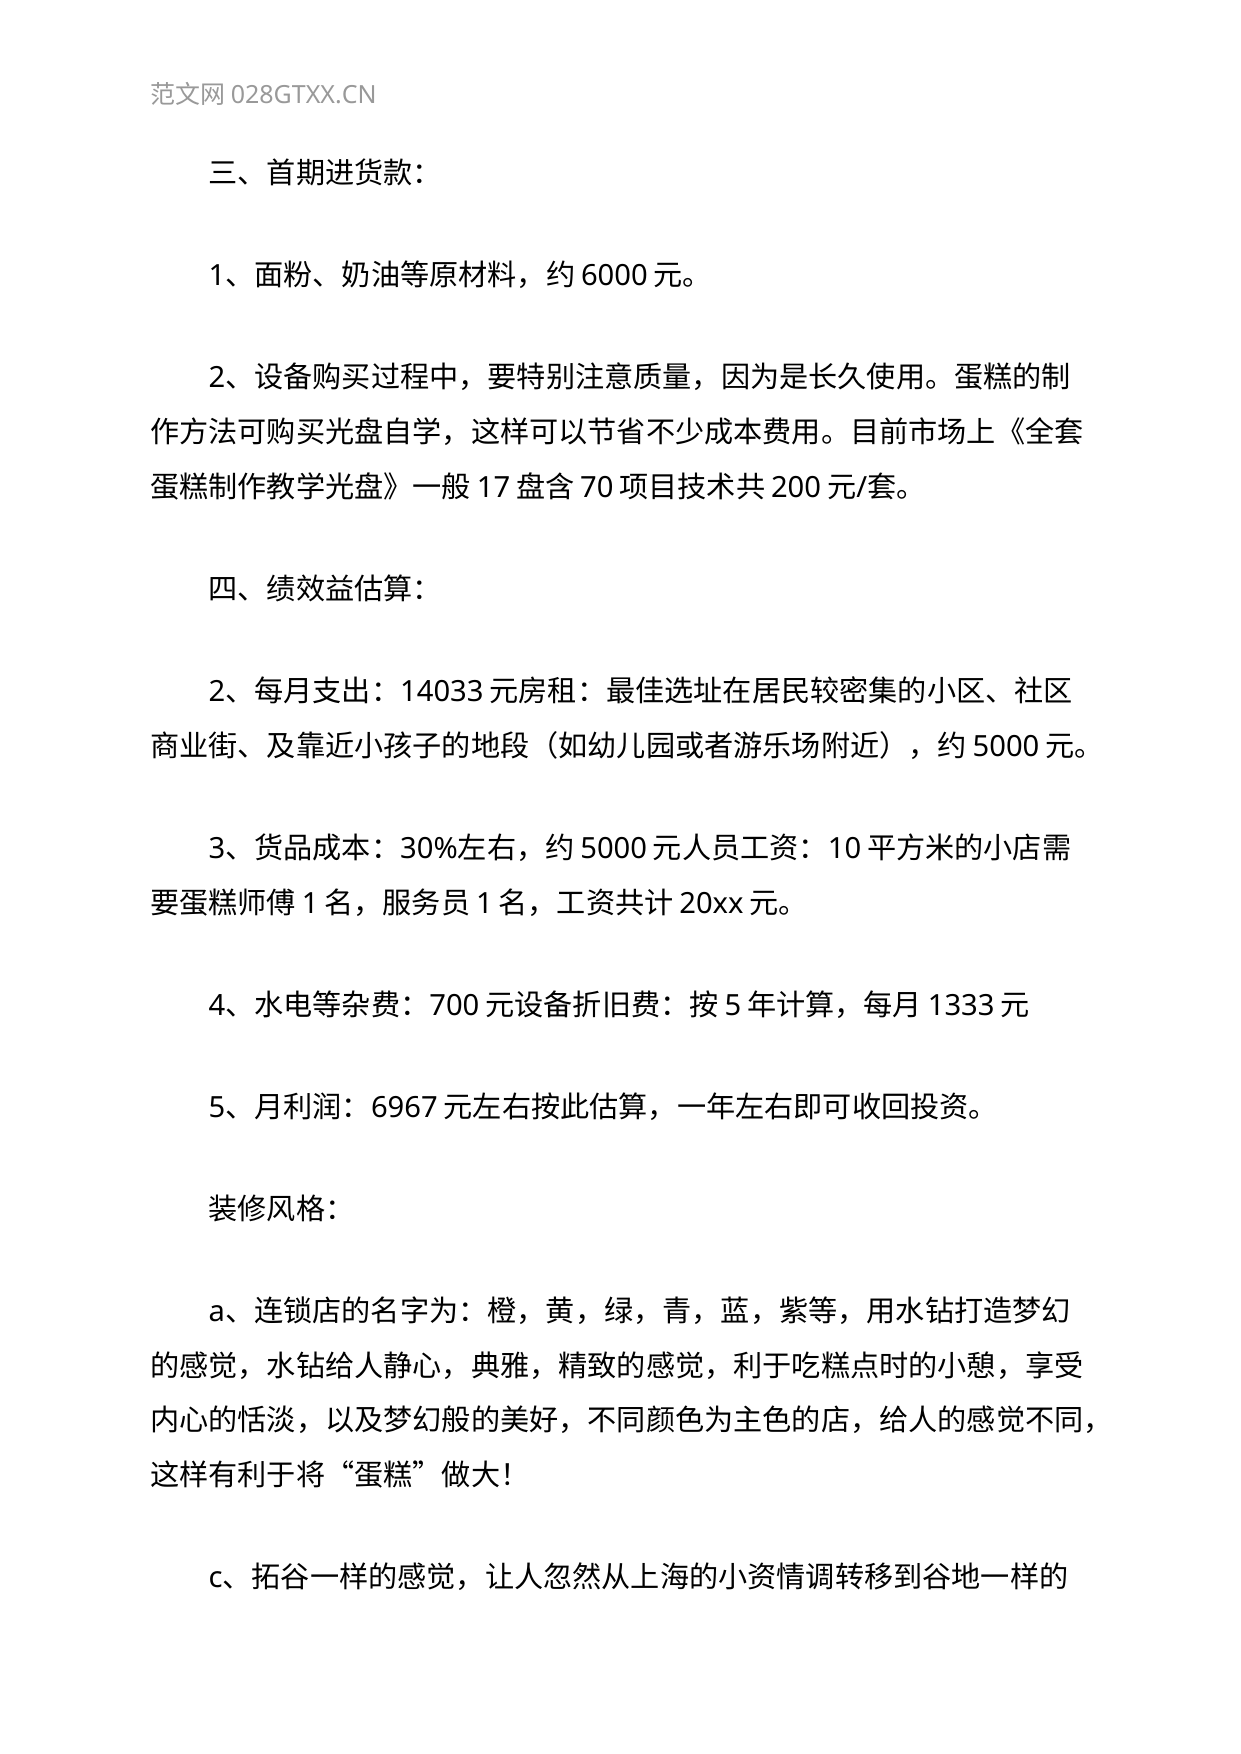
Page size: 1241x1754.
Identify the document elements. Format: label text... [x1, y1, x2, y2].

text 三、首期进货款： [150, 150, 1090, 192]
text 2、每月支出：14033元房租：最佳选址在居民较密集的小区、社区商业街、及靠近小孩子的地段（如幼儿园或者游乐场附近），约5000元。 [150, 667, 1090, 765]
text 3、货品成本：30%左右，约5000元人员工资：10平方米的小店需要蛋糕师傅1名，服务员1名，工资共计20xx元。 [150, 824, 1090, 922]
text 2、设备购买过程中，要特别注意质量，因为是长久使用。蛋糕的制作方法可购买光盘自学，这样可以节省不少成本费用。目前市场上《全套蛋糕制作教学光盘》一般17盘含70项目技术共200元/套。 [150, 354, 1090, 506]
text 四、绩效益估算： [150, 566, 1090, 608]
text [150, 1554, 1090, 1596]
text 4、水电等杂费：700元设备折旧费：按5年计算，每月1333元 [150, 981, 1090, 1024]
text 5、月利润：6967元左右按此估算，一年左右即可收回投资。 [150, 1083, 1090, 1126]
text 装修风格： [150, 1185, 1090, 1228]
text a、连锁店的名字为：橙，黄，绿，青，蓝，紫等，用水钻打造梦幻的感觉，水钻给人静心，典雅，精致的感觉，利于吃糕点时的小憩，享受内心的恬淡，以及梦幻般的美好，不同颜色为主色的店，给人的感觉不同，这样有利于将“蛋糕”做大！ [150, 1287, 1090, 1494]
text 1、面粉、奶油等原材料，约6000元。 [150, 252, 1090, 294]
